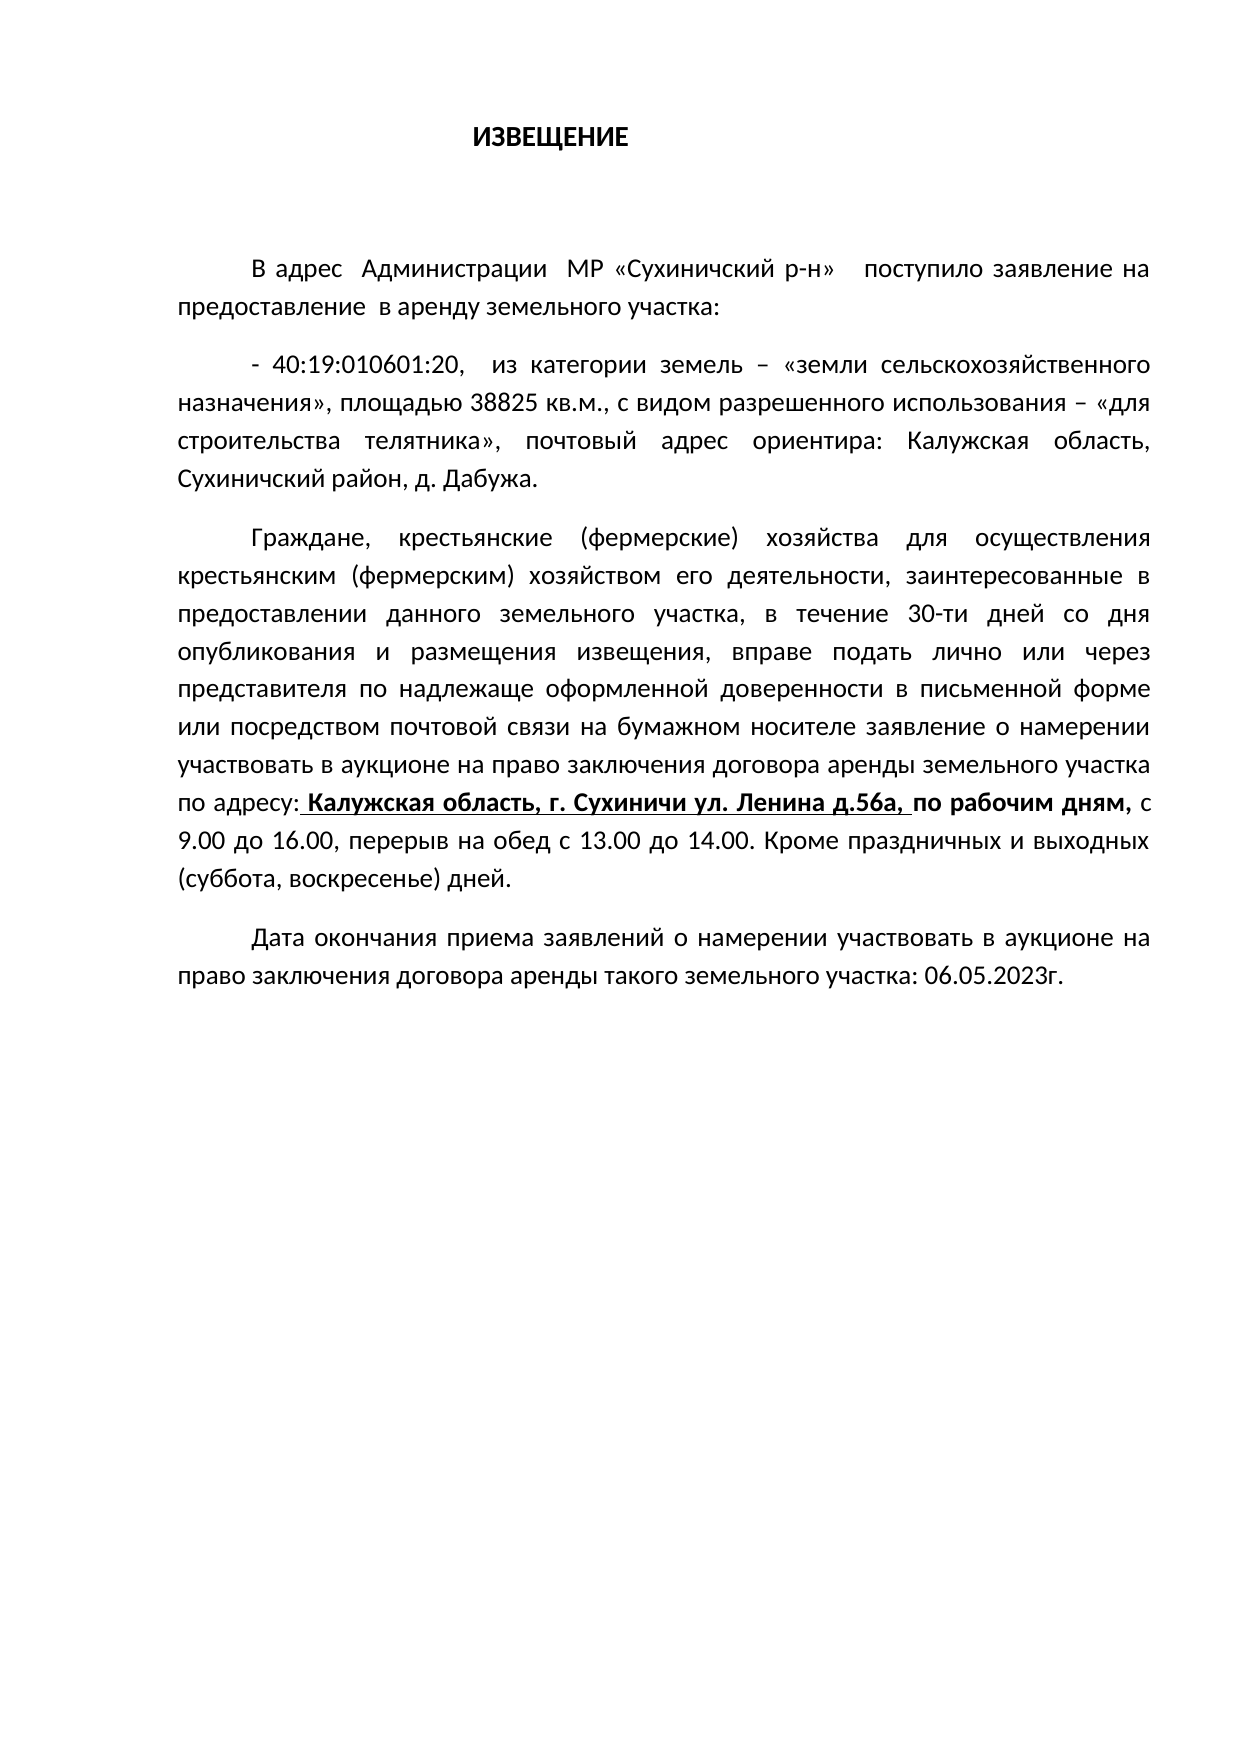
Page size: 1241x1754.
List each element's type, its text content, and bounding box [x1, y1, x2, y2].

text - 40:19:010601:20, из категории земель – «земли сельскохозяйственного назначения», площадью 38825 кв.м., с видом разрешенного использования – «для строительства телятника», почтовый адрес ориентира: Калужская область, Сухиничский район, д. Дабужа. [177, 347, 1152, 494]
text Граждане, крестьянские (фермерские) хозяйства для осуществления крестьянским (фермерским) хозяйством его деятельности, заинтересованные в предоставлении данного земельного участка, в течение 30-ти дней со дня опубликования и размещения извещения, вправе подать лично или через представителя по надлежаще оформленной доверенности в письменной форме или посредством почтовой связи на бумажном носителе заявление о намерении участвовать в аукционе на право заключения договора аренды земельного участка по адресу: Калужская область, г. Сухиничи ул. Ленина д.56а, по рабочим дням, с 9.00 до 16.00, перерыв на обед с 13.00 до 14.00. Кроме праздничных и выходных (суббота, воскресенье) дней. [177, 520, 1152, 894]
text ИЗВЕЩЕНИЕ [177, 118, 1152, 154]
text В адрес Администрации МР «Сухиничский р-н» поступило заявление на предоставление в аренду земельного участка: [177, 251, 1152, 322]
text Дата окончания приема заявлений о намерении участвовать в аукционе на право заключения договора аренды такого земельного участка: 06.05.2023г. [177, 920, 1152, 991]
